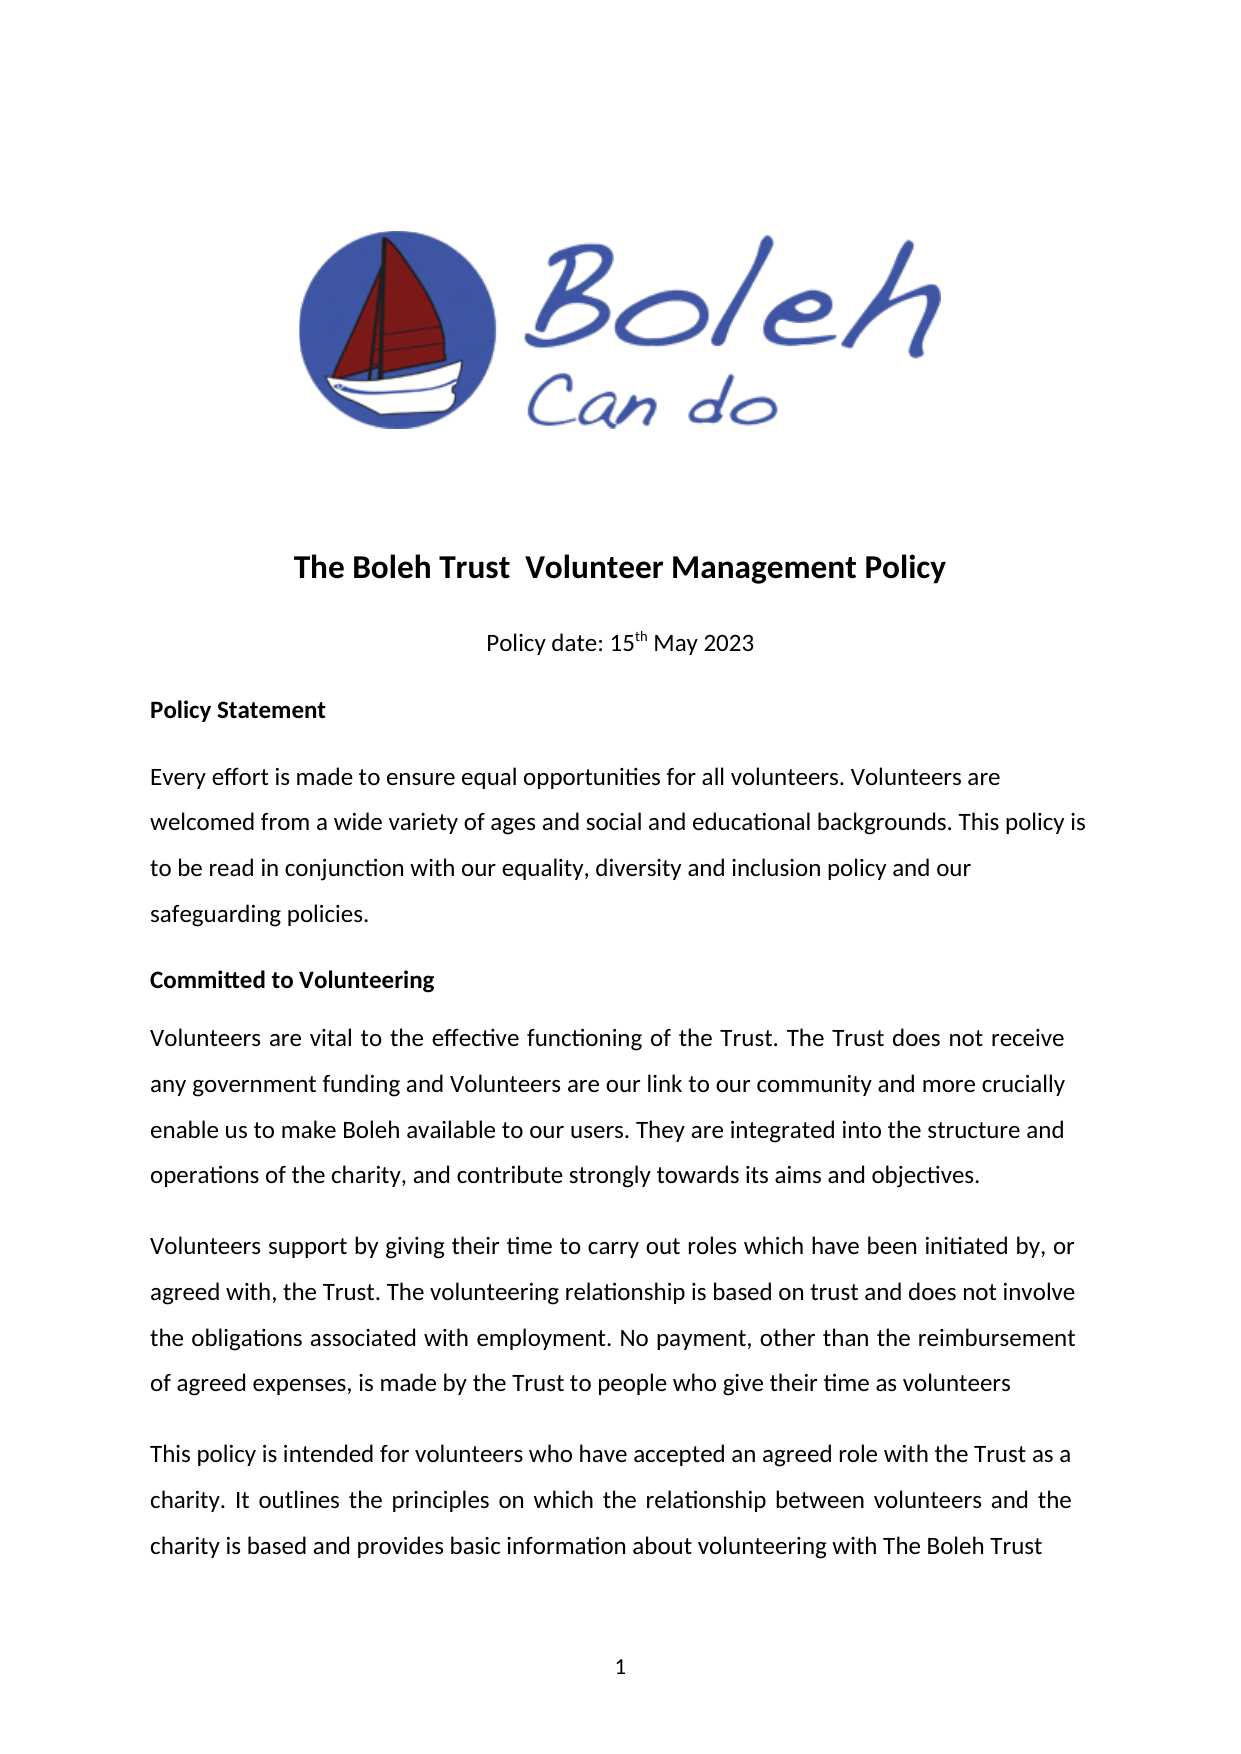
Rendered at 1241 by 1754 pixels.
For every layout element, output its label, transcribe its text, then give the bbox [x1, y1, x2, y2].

text Policy Statement [150, 694, 1090, 724]
text This policy is intended for volunteers who have accepted an agreed role with the Trust as a charity. It outlines the principles on which the relationship between volunteers and the charity is based and provides basic information about volunteering with The Boleh Trust [150, 1438, 1073, 1560]
text Volunteers support by giving their time to carry out roles which have been initiated by, or agreed with, the Trust. The volunteering relationship is based on trust and does not involve the obligations associated with employment. No payment, other than the reimbursement of agreed expenses, is made by the Trust to people who give their time as volunteers [150, 1230, 1077, 1398]
text The Boleh Trust Volunteer Management Policy [150, 546, 1090, 586]
text Policy date: 15th May 2023 [150, 627, 1090, 658]
text Every effort is made to ensure equal opportunities for all volunteers. Volunteers are welcomed from a wide variety of ages and social and educational backgrounds. This policy is to be read in conjunction with our equality, diversity and inclusion policy and our safeguarding policies. [150, 761, 1090, 928]
text Volunteers are vital to the effective functioning of the Trust. The Trust does not receive any government funding and Volunteers are our link to our community and more crucially enable us to make Boleh available to our users. They are integrated into the structure and operations of the charity, and contribute strongly towards its aims and objectives. [150, 1022, 1067, 1190]
picture [299, 231, 941, 429]
subtitle Committed to Volunteering [150, 964, 1090, 995]
